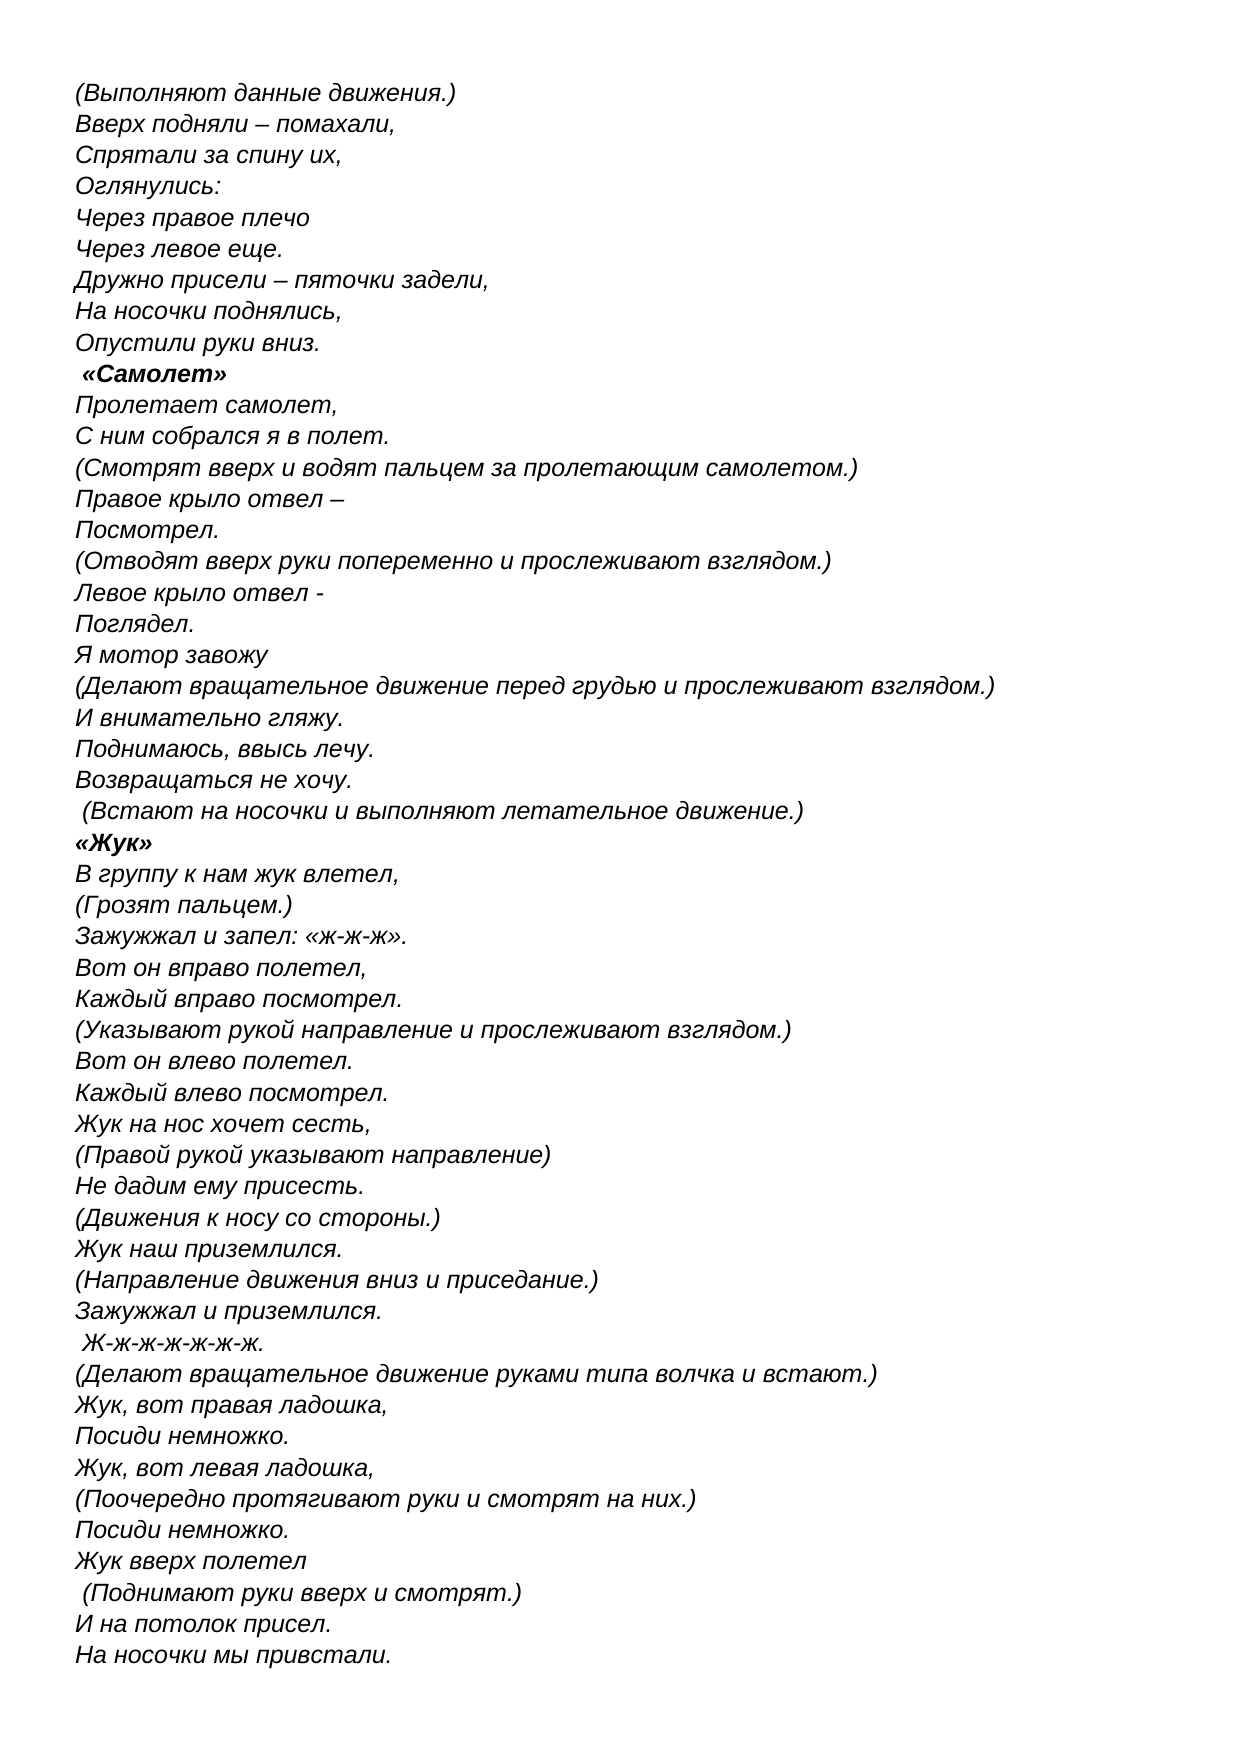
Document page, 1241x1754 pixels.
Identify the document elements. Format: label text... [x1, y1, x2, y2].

text Зажужжал и приземлился. [75, 1294, 1165, 1325]
text С ним собрался я в полет. [75, 419, 1165, 450]
text «Самолет» [75, 356, 1165, 387]
text (Делают вращательное движение руками типа волчка и встают.) [75, 1356, 1165, 1387]
text Жук, вот правая ладошка, [75, 1387, 1165, 1419]
text (Правой рукой указывают направление) [75, 1137, 1165, 1169]
text Через левое еще. [75, 231, 1165, 262]
text Ж-ж-ж-ж-ж-ж-ж. [75, 1325, 1165, 1356]
text Правое крыло отвел – [75, 481, 1165, 512]
text На носочки мы привстали. [75, 1637, 1165, 1669]
text В группу к нам жук влетел, [75, 856, 1165, 887]
text (Отводят вверх руки попеременно и прослеживают взглядом.) [75, 544, 1165, 575]
text И внимательно гляжу. [75, 700, 1165, 731]
text Жук, вот левая ладошка, [75, 1450, 1165, 1481]
text И на потолок присел. [75, 1606, 1165, 1637]
text Каждый вправо посмотрел. [75, 981, 1165, 1012]
text Левое крыло отвел - [75, 575, 1165, 606]
text Вот он влево полетел. [75, 1044, 1165, 1075]
text (Движения к носу со стороны.) [75, 1200, 1165, 1231]
text Я мотор завожу [75, 637, 1165, 669]
text Жук наш приземлился. [75, 1231, 1165, 1262]
text «Жук» [75, 825, 1165, 856]
text Опустили руки вниз. [75, 325, 1165, 356]
text (Смотрят вверх и водят пальцем за пролетающим самолетом.) [75, 450, 1165, 481]
text (Указывают рукой направление и прослеживают взглядом.) [75, 1012, 1165, 1044]
text Пролетает самолет, [75, 387, 1165, 419]
text Вверх подняли – помахали, [75, 106, 1165, 137]
text Через правое плечо [75, 200, 1165, 231]
text Поднимаюсь, ввысь лечу. [75, 731, 1165, 762]
text (Делают вращательное движение перед грудью и прослеживают взглядом.) [75, 669, 1165, 700]
text Зажужжал и запел: «ж-ж-ж». [75, 919, 1165, 950]
text Дружно присели – пяточки задели, [75, 262, 1165, 294]
text Не дадим ему присесть. [75, 1169, 1165, 1200]
text (Выполняют данные движения.) [75, 75, 1165, 106]
text Посиди немножко. [75, 1512, 1165, 1544]
text Посмотрел. [75, 512, 1165, 544]
text (Направление движения вниз и приседание.) [75, 1262, 1165, 1294]
text Оглянулись: [75, 169, 1165, 200]
text (Поднимают руки вверх и смотрят.) [75, 1575, 1165, 1606]
text Спрятали за спину их, [75, 137, 1165, 169]
text Каждый влево посмотрел. [75, 1075, 1165, 1106]
text (Встают на носочки и выполняют летательное движение.) [75, 794, 1165, 825]
text Вот он вправо полетел, [75, 950, 1165, 981]
text Поглядел. [75, 606, 1165, 637]
text (Поочередно протягивают руки и смотрят на них.) [75, 1481, 1165, 1512]
text Жук на нос хочет сесть, [75, 1106, 1165, 1137]
text Возвращаться не хочу. [75, 762, 1165, 794]
text (Грозят пальцем.) [75, 887, 1165, 919]
text Жук вверх полетел [75, 1544, 1165, 1575]
text На носочки поднялись, [75, 294, 1165, 325]
text Посиди немножко. [75, 1419, 1165, 1450]
